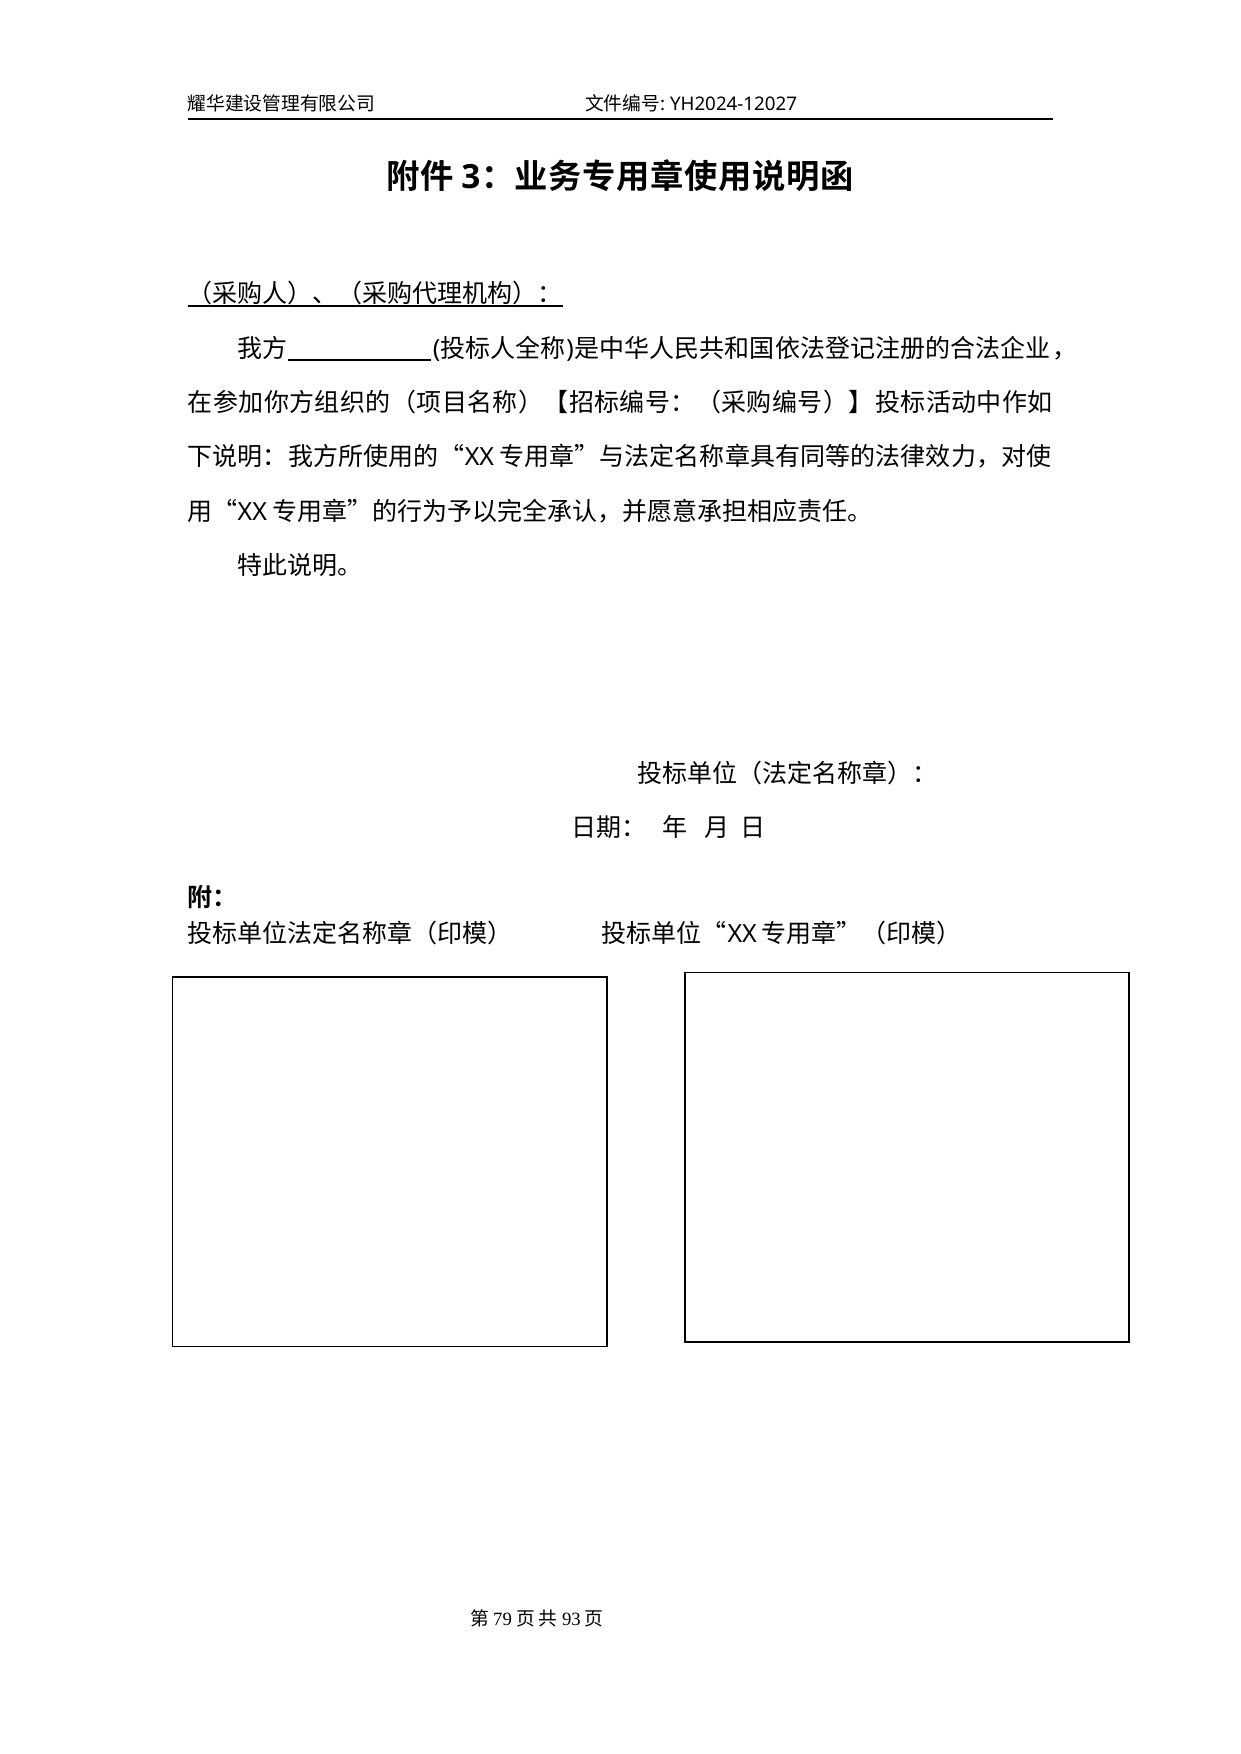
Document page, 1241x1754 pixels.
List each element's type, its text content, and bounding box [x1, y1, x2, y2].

text 特此说明。 [187, 546, 1053, 582]
text 投标单位法定名称章（印模） 投标单位“XX专用章”（印模） [187, 914, 1053, 950]
text 附： [187, 878, 1053, 914]
text 日期： 年 月 日 [187, 807, 903, 844]
text （采购人）、（采购代理机构）： [187, 274, 1053, 310]
text 投标单位（法定名称章）： [187, 753, 1003, 789]
text 附件3：业务专用章使用说明函 [187, 150, 1053, 198]
text 我方 (投标人全称)是中华人民共和国依法登记注册的合法企业，在参加你方组织的（项目名称）【招标编号：（采购编号）】投标活动中作如下说明：我方所使用的“XX专用章”与法定名称章具有同等的法律效力，对使用“XX专用章”的行为予以完全承认，并愿意承担相应责任。 [187, 328, 1053, 527]
